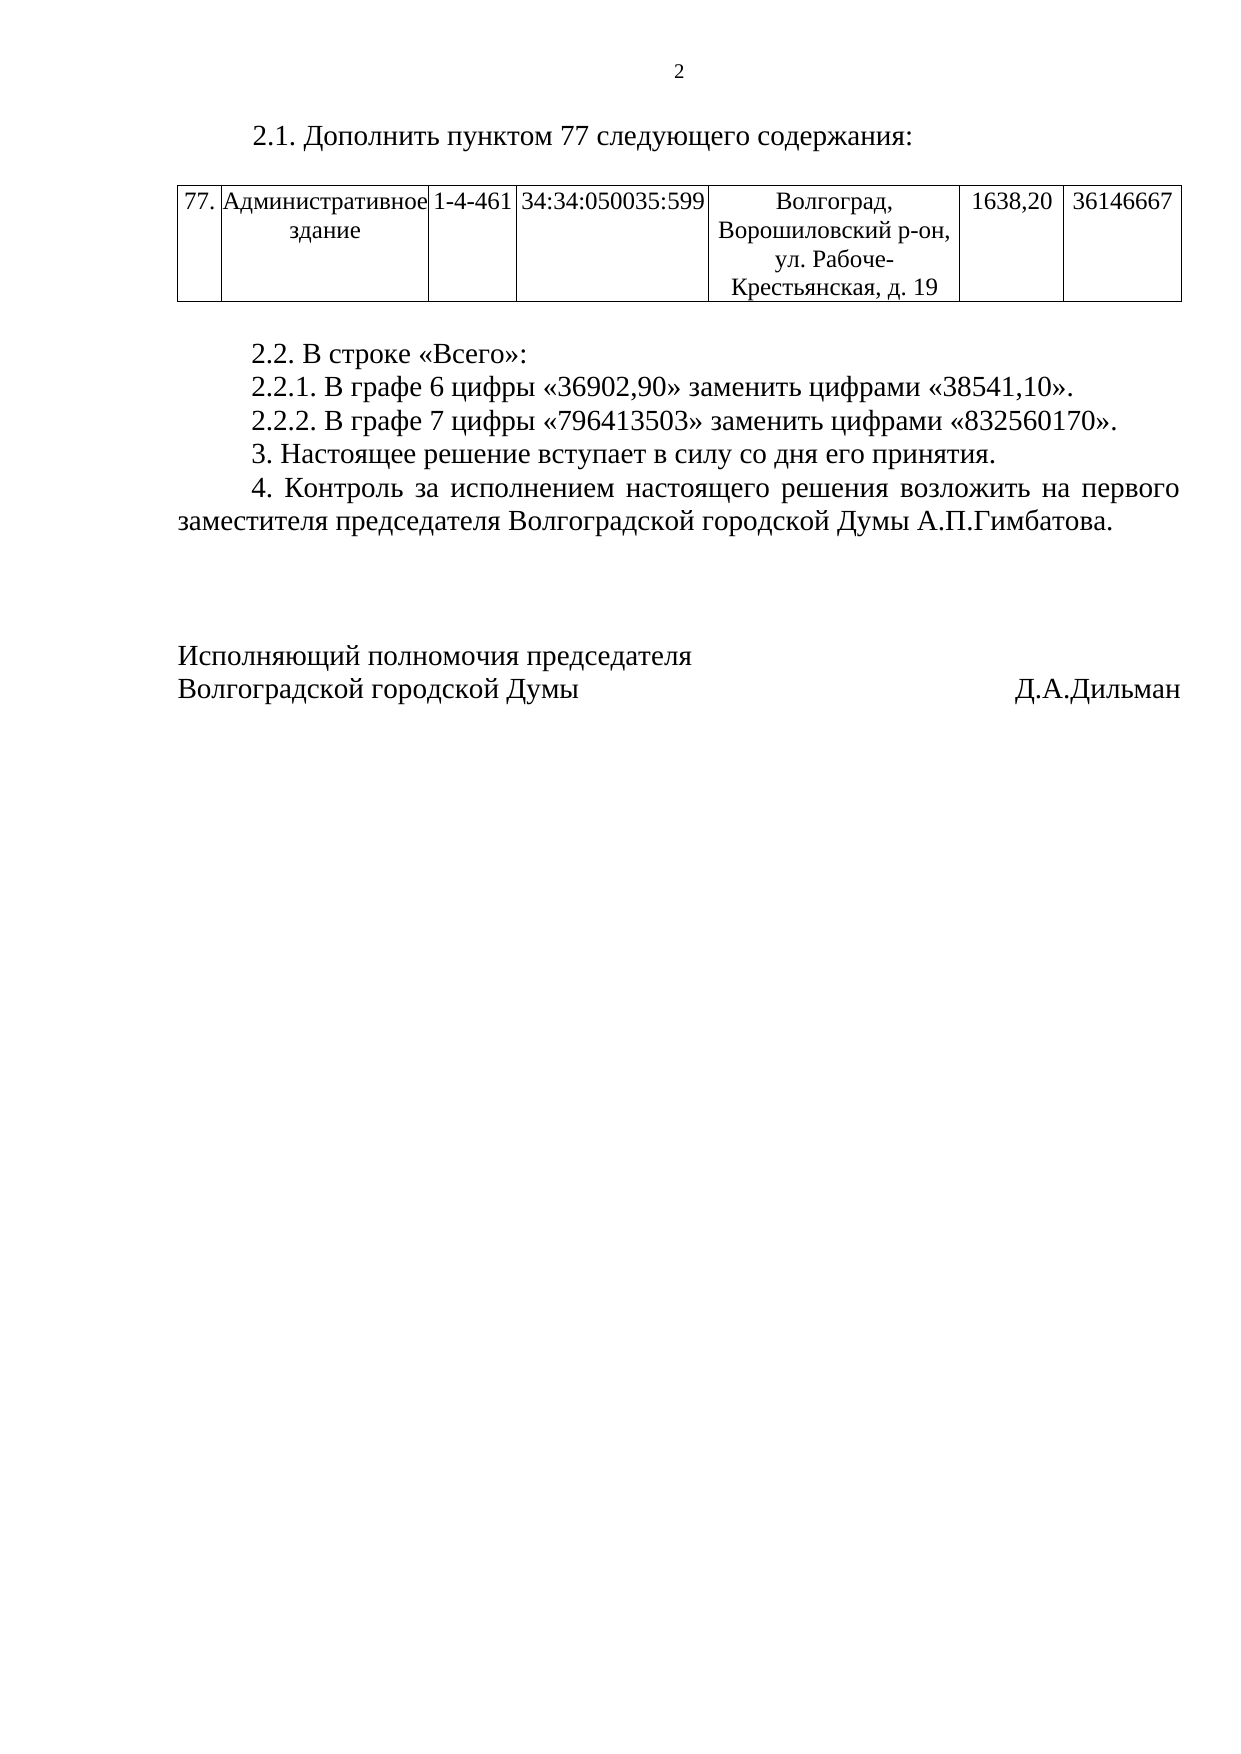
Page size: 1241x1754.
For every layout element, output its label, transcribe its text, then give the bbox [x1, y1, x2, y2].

table_header Административное здание [222, 186, 428, 301]
text 2.2.1. В графе 6 цифры «36902,90» заменить цифрами «38541,10». [177, 369, 1181, 403]
table_header 1-4-461 [429, 186, 516, 301]
text 2.1. Дополнить пунктом 77 следующего содержания: [177, 118, 1181, 152]
table_header 36146667 [1064, 186, 1181, 301]
text 4. Контроль за исполнением настоящего решения возложить на первого заместителя председателя Волгоградской городской Думы А.П.Гимбатова. [177, 470, 1181, 537]
table_header 1638,20 [960, 186, 1063, 301]
table_header Волгоград, Ворошиловский р-он, ул. Рабоче-Крестьянская, д. 19 [709, 186, 959, 301]
text 3. Настоящее решение вступает в силу со дня его принятия. [177, 436, 1181, 470]
text Исполняющий полномочия председателя [177, 638, 1181, 671]
text 2.2.2. В графе 7 цифры «796413503» заменить цифрами «832560170». [177, 403, 1181, 436]
table_header 77. [178, 186, 221, 301]
table_header 34:34:050035:599 [517, 186, 708, 301]
text 2.2. В строке «Всего»: [177, 336, 1181, 369]
text Волгоградской городской Думы Д.А.Дильман [177, 671, 1181, 705]
